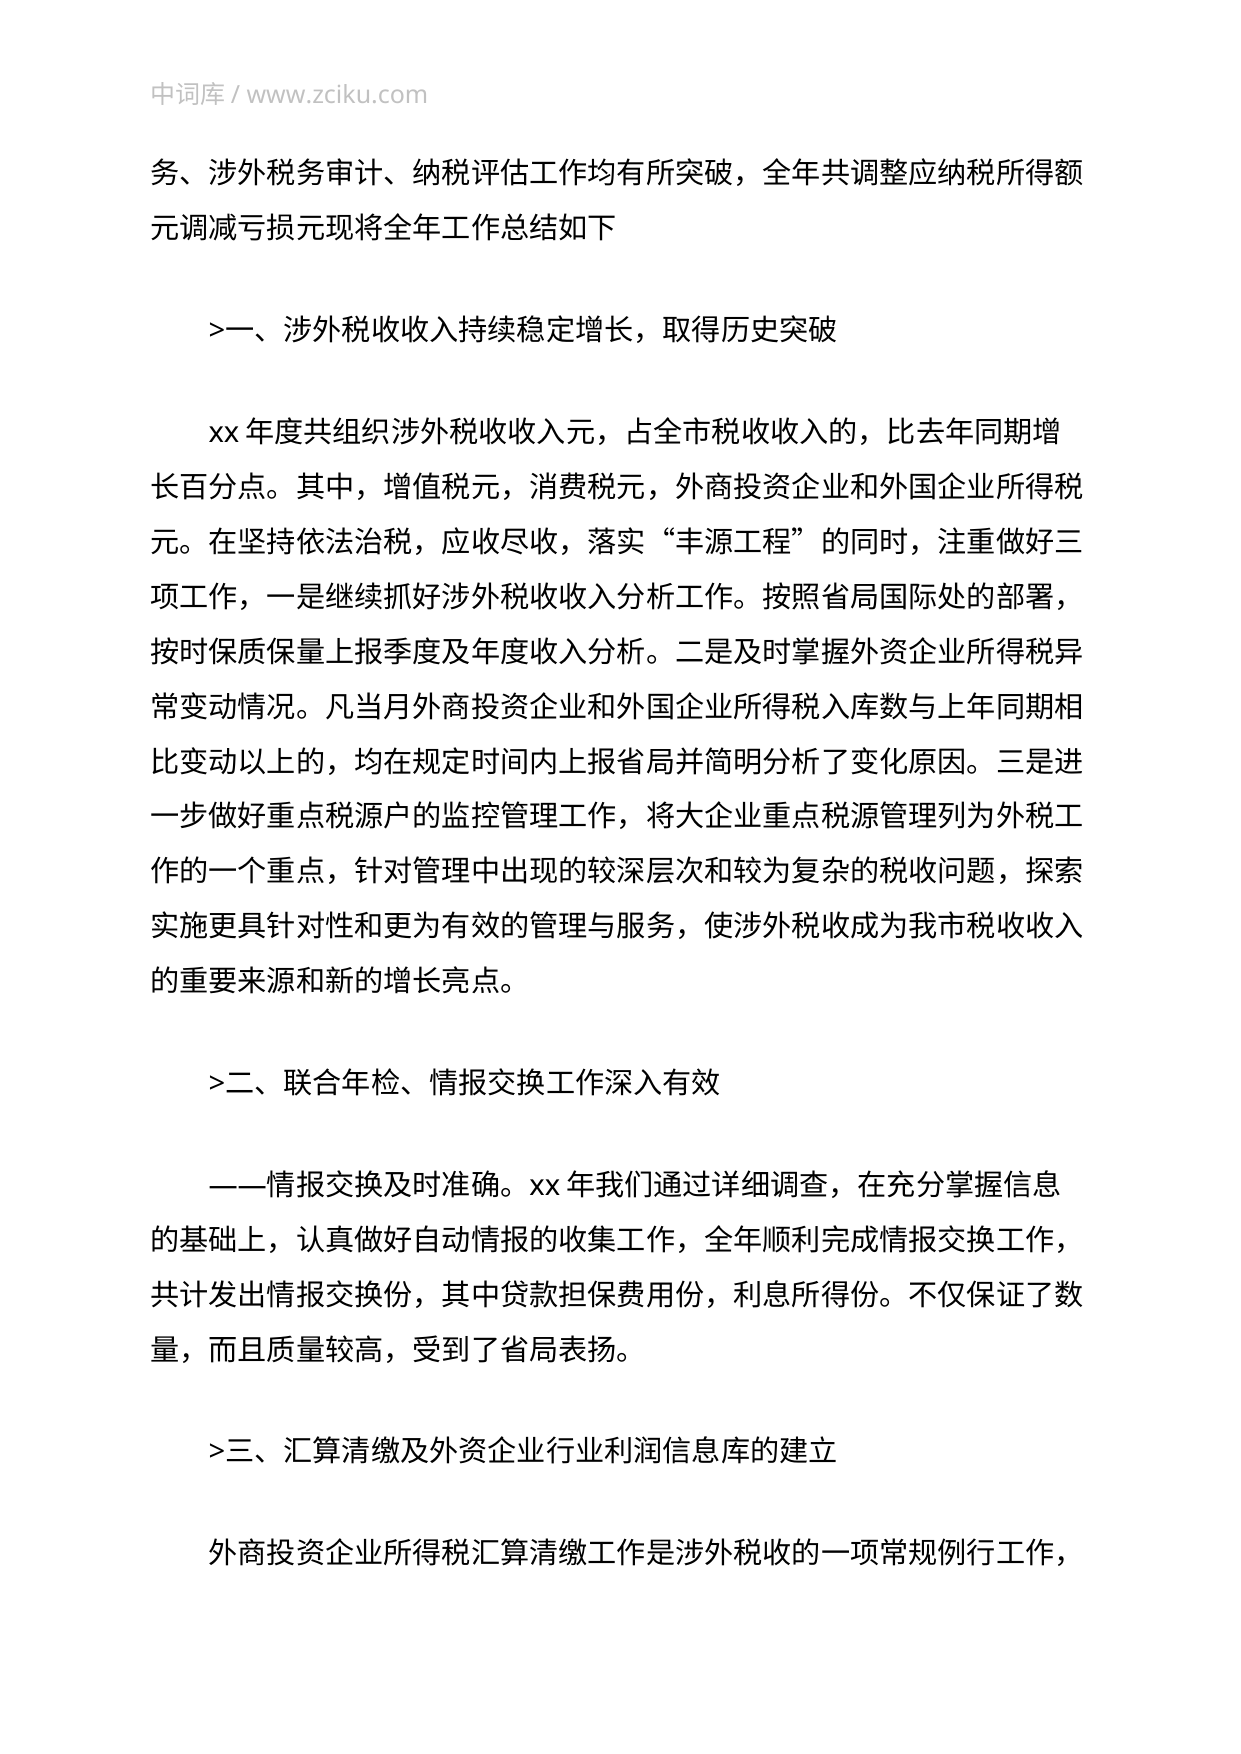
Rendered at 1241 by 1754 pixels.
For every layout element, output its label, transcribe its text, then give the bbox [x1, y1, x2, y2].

text xx年度共组织涉外税收收入元，占全市税收收入的，比去年同期增长百分点。其中，增值税元，消费税元，外商投资企业和外国企业所得税元。在坚持依法治税，应收尽收，落实“丰源工程”的同时，注重做好三项工作，一是继续抓好涉外税收收入分析工作。按照省局国际处的部署，按时保质保量上报季度及年度收入分析。二是及时掌握外资企业所得税异常变动情况。凡当月外商投资企业和外国企业所得税入库数与上年同期相比变动以上的，均在规定时间内上报省局并简明分析了变化原因。三是进一步做好重点税源户的监控管理工作，将大企业重点税源管理列为外税工作的一个重点，针对管理中出现的较深层次和较为复杂的税收问题，探索实施更具针对性和更为有效的管理与服务，使涉外税收成为我市税收收入的重要来源和新的增长亮点。 [150, 409, 1090, 1000]
text >二、联合年检、情报交换工作深入有效 [150, 1059, 1090, 1102]
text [150, 150, 1090, 247]
text ——情报交换及时准确。xx年我们通过详细调查，在充分掌握信息的基础上，认真做好自动情报的收集工作，全年顺利完成情报交换工作，共计发出情报交换份，其中贷款担保费用份，利息所得份。不仅保证了数量，而且质量较高，受到了省局表扬。 [150, 1161, 1090, 1368]
text >一、涉外税收收入持续稳定增长，取得历史突破 [150, 307, 1090, 349]
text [150, 1530, 1090, 1572]
text >三、汇算清缴及外资企业行业利润信息库的建立 [150, 1428, 1090, 1470]
